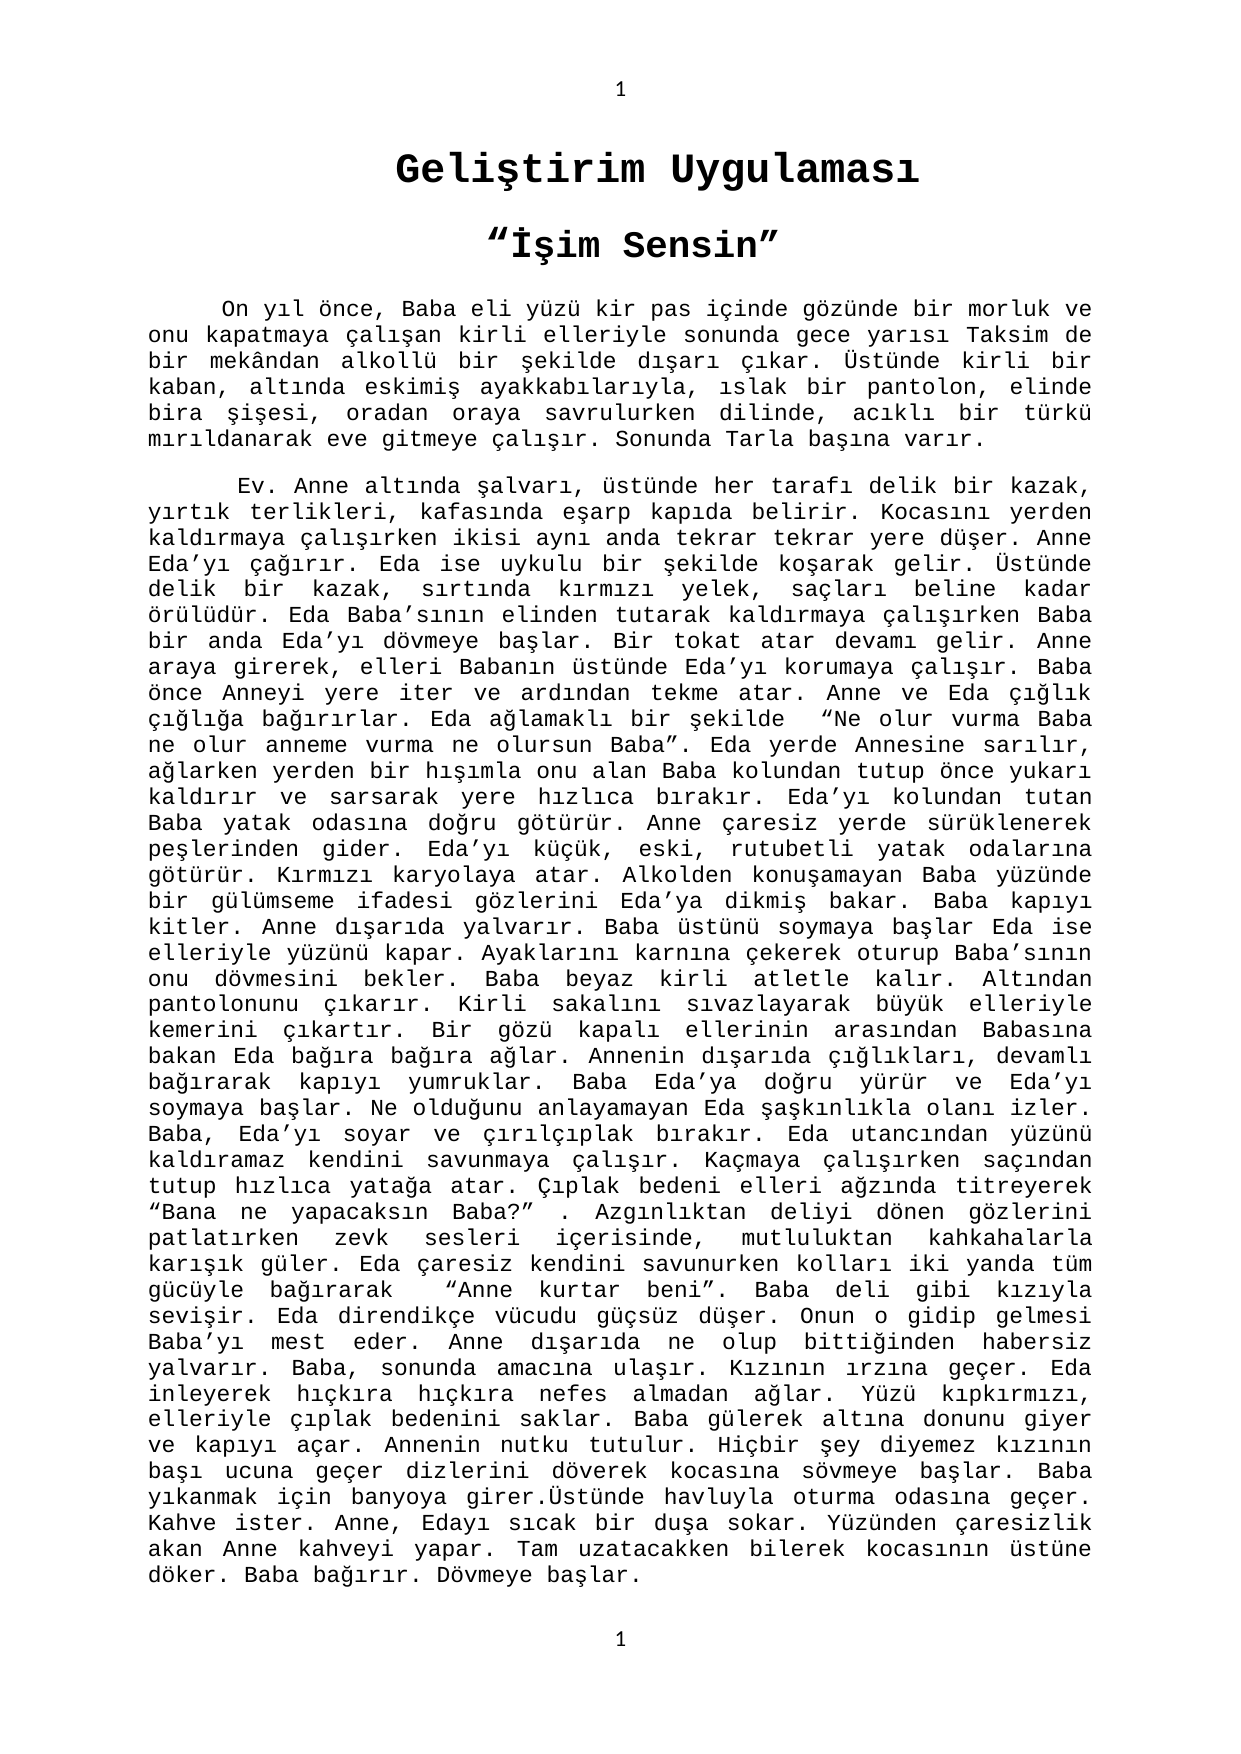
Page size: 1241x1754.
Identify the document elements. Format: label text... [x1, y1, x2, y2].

text Ev. Anne altında şalvarı, üstünde her tarafı delik bir kazak, yırtık terlikleri, kafasında eşarp kapıda belirir. Kocasını yerden kaldırmaya çalışırken ikisi aynı anda tekrar tekrar yere düşer. Anne Eda’yı çağırır. Eda ise uykulu bir şekilde koşarak gelir. Üstünde delik bir kazak, sırtında kırmızı yelek, saçları beline kadar örülüdür. Eda Baba’sının elinden tutarak kaldırmaya çalışırken Baba bir anda Eda’yı dövmeye başlar. Bir tokat atar devamı gelir. Anne araya girerek, elleri Babanın üstünde Eda’yı korumaya çalışır. Baba önce Anneyi yere iter ve ardından tekme atar. Anne ve Eda çığlık çığlığa bağırırlar. Eda ağlamaklı bir şekilde “Ne olur vurma Baba ne olur anneme vurma ne olursun Baba”. Eda yerde Annesine sarılır, ağlarken yerden bir hışımla onu alan Baba kolundan tutup önce yukarı kaldırır ve sarsarak yere hızlıca bırakır. Eda’yı kolundan tutan Baba yatak odasına doğru götürür. Anne çaresiz yerde sürüklenerek peşlerinden gider. Eda’yı küçük, eski, rutubetli yatak odalarına götürür. Kırmızı karyolaya atar. Alkolden konuşamayan Baba yüzünde bir gülümseme ifadesi gözlerini Eda’ya dikmiş bakar. Baba kapıyı kitler. Anne dışarıda yalvarır. Baba üstünü soymaya başlar Eda ise elleriyle yüzünü kapar. Ayaklarını karnına çekerek oturup Baba’sının onu dövmesini bekler. Baba beyaz kirli atletle kalır. Altından pantolonunu çıkarır. Kirli sakalını sıvazlayarak büyük elleriyle kemerini çıkartır. Bir gözü kapalı ellerinin arasından Babasına bakan Eda bağıra bağıra ağlar. Annenin dışarıda çığlıkları, devamlı bağırarak kapıyı yumruklar. Baba Eda’ya doğru yürür ve Eda’yı soymaya başlar. Ne olduğunu anlayamayan Eda şaşkınlıkla olanı izler. Baba, Eda’yı soyar ve çırılçıplak bırakır. Eda utancından yüzünü kaldıramaz kendini savunmaya çalışır. Kaçmaya çalışırken saçından tutup hızlıca yatağa atar. Çıplak bedeni elleri ağzında titreyerek “Bana ne yapacaksın Baba?” . Azgınlıktan deliyi dönen gözlerini patlatırken zevk sesleri içerisinde, mutluluktan kahkahalarla karışık güler. Eda çaresiz kendini savunurken kolları iki yanda tüm gücüyle bağırarak “Anne kurtar beni”. Baba deli gibi kızıyla sevişir. Eda direndikçe vücudu güçsüz düşer. Onun o gidip gelmesi Baba’yı mest eder. Anne dışarıda ne olup bittiğinden habersiz yalvarır. Baba, sonunda amacına ulaşır. Kızının ırzına geçer. Eda inleyerek hıçkıra hıçkıra nefes almadan ağlar. Yüzü kıpkırmızı, elleriyle çıplak bedenini saklar. Baba gülerek altına donunu giyer ve kapıyı açar. Annenin nutku tutulur. Hiçbir şey diyemez kızının başı ucuna geçer dizlerini döverek kocasına sövmeye başlar. Baba yıkanmak için banyoya girer.Üstünde havluyla oturma odasına geçer. Kahve ister. Anne, Edayı sıcak bir duşa sokar. Yüzünden çaresizlik akan Anne kahveyi yapar. Tam uzatacakken bilerek kocasının üstüne döker. Baba bağırır. Dövmeye başlar. [148, 474, 1093, 1589]
text “İşim Sensin” [148, 223, 1093, 270]
text Geliştirim Uygulaması [148, 148, 1093, 195]
text On yıl önce, Baba eli yüzü kir pas içinde gözünde bir morluk ve onu kapatmaya çalışan kirli elleriyle sonunda gece yarısı Taksim de bir mekândan alkollü bir şekilde dışarı çıkar. Üstünde kirli bir kaban, altında eskimiş ayakkabılarıyla, ıslak bir pantolon, elinde bira şişesi, oradan oraya savrulurken dilinde, acıklı bir türkü mırıldanarak eve gitmeye çalışır. Sonunda Tarla başına varır. [148, 298, 1093, 453]
